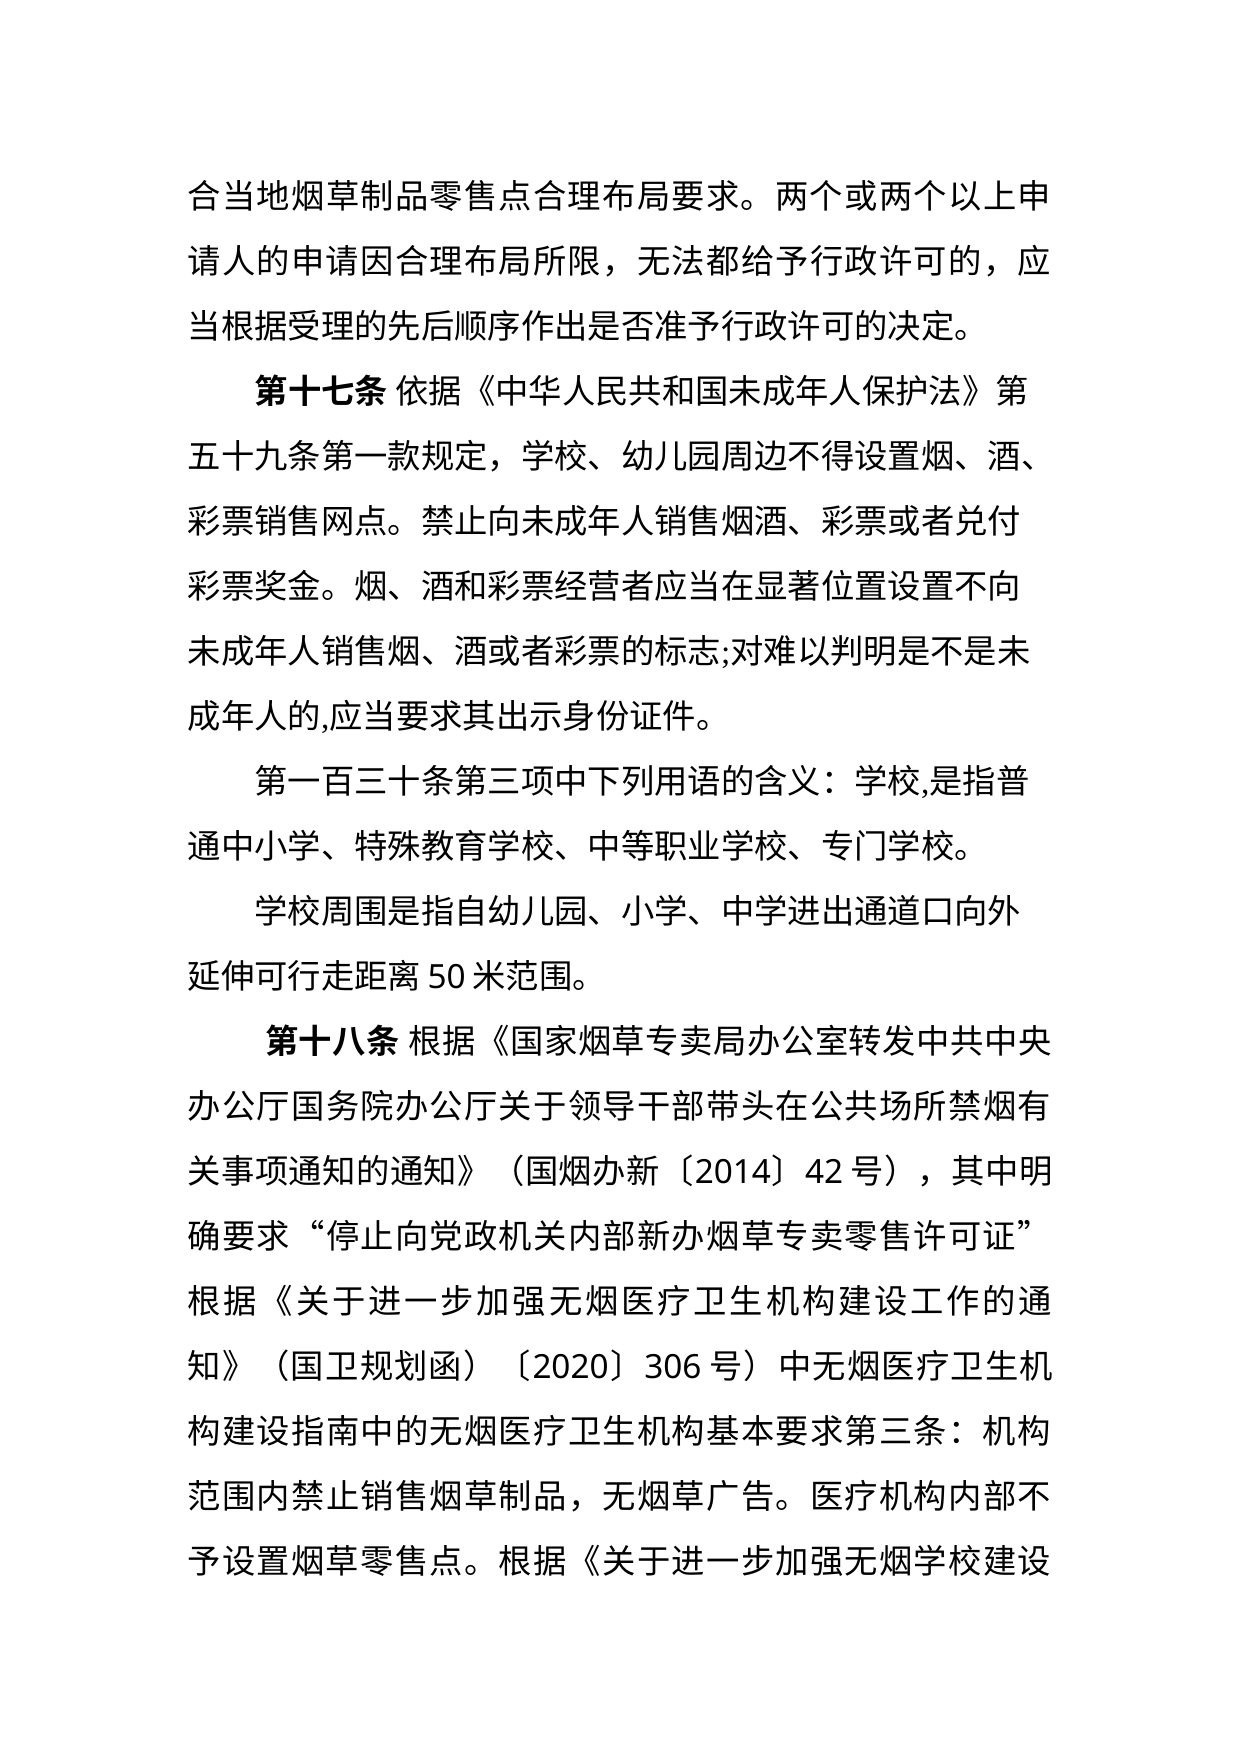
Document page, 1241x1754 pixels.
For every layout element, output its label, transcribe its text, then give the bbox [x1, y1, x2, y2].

list 学校周围是指自幼儿园、小学、中学进出通道口向外延伸可行走距离50米范围。 [187, 877, 1053, 1007]
list 第一百三十条第三项中下列用语的含义：学校,是指普通中小学、特殊教育学校、中等职业学校、专门学校。 [187, 747, 1053, 877]
list 第十七条 依据《中华人民共和国未成年人保护法》第五十九条第一款规定，学校、幼儿园周边不得设置烟、酒、彩票销售网点。禁止向未成年人销售烟酒、彩票或者兑付彩票奖金。烟、酒和彩票经营者应当在显著位置设置不向未成年人销售烟、酒或者彩票的标志;对难以判明是不是未成年人的,应当要求其出示身份证件。 [187, 357, 1053, 747]
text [187, 1007, 1053, 1592]
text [187, 162, 1053, 357]
